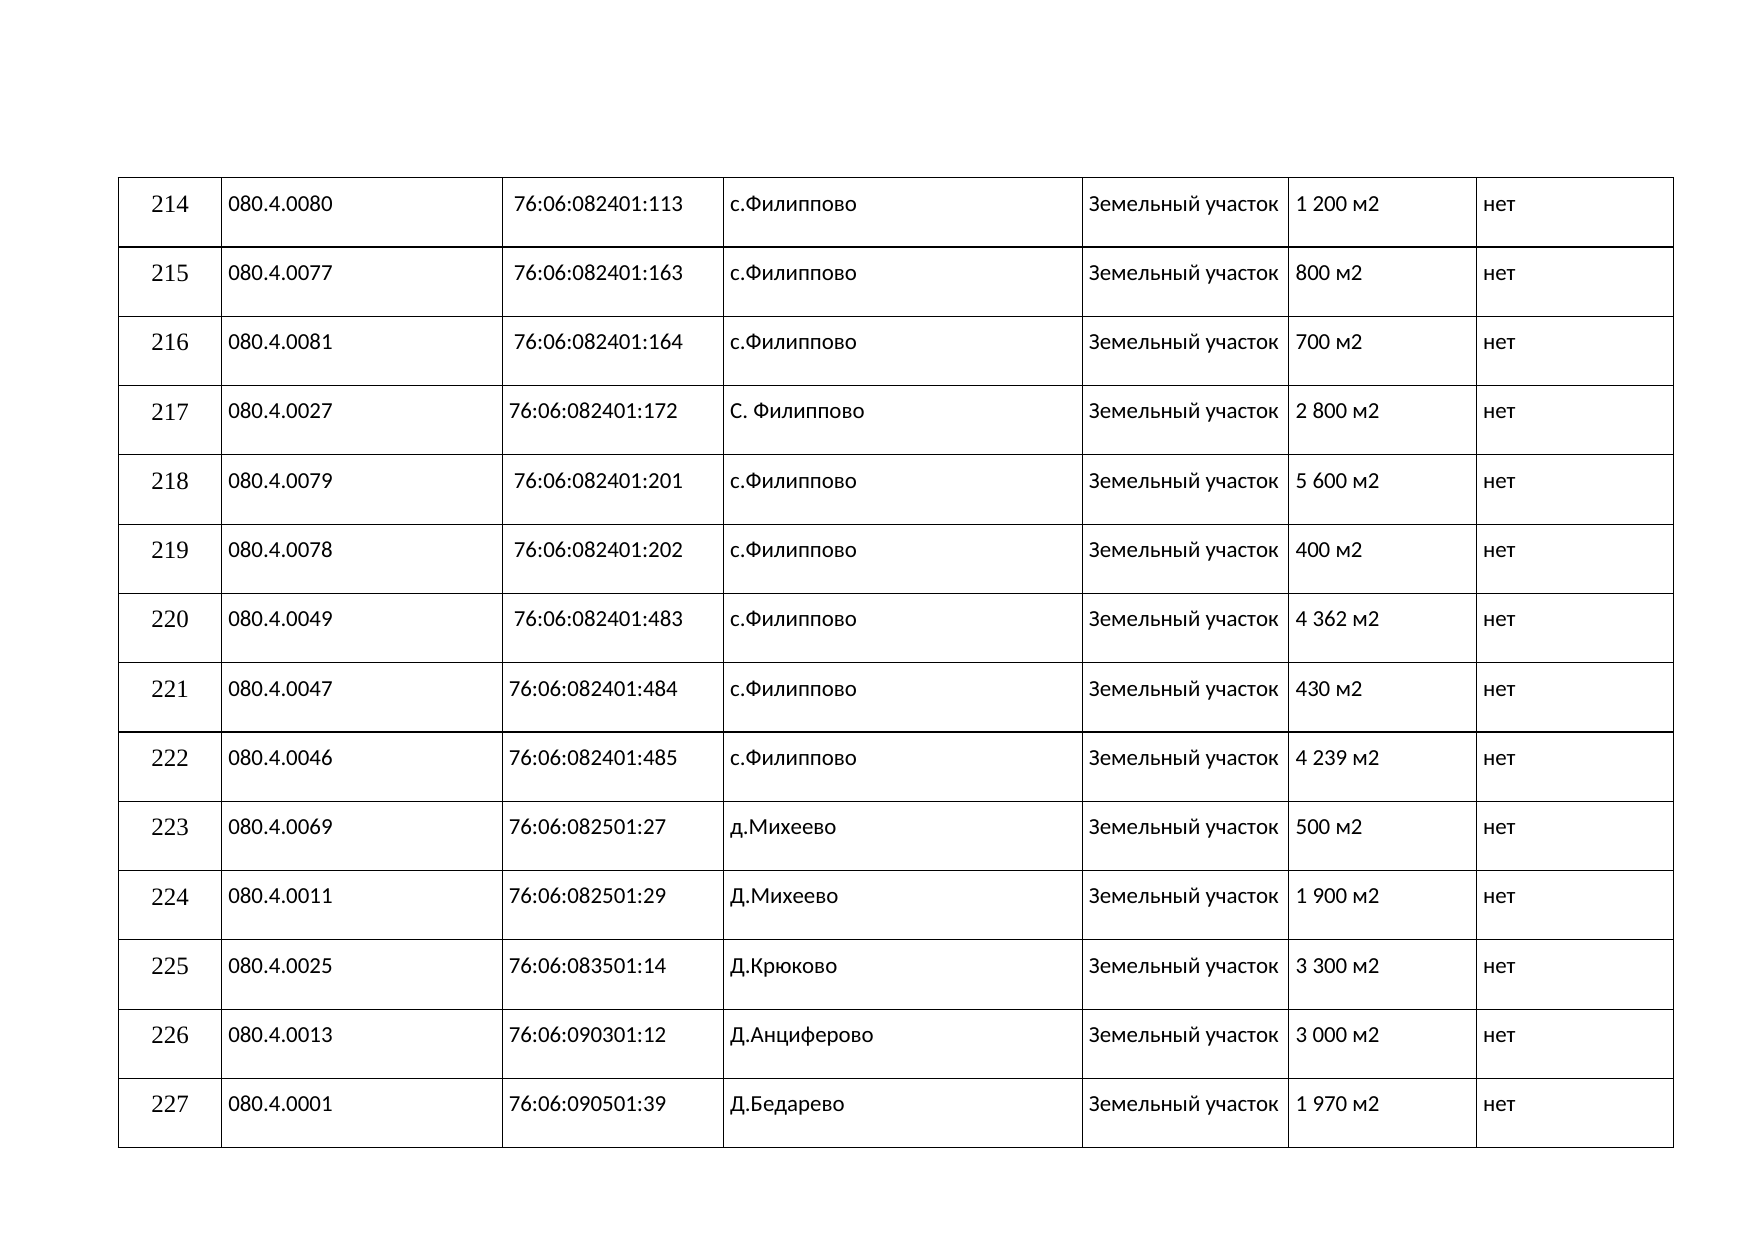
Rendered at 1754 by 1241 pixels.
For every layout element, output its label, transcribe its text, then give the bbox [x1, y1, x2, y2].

table_cell 080.4.0011 [222, 871, 502, 939]
table_cell Д.Михеево [724, 871, 1082, 939]
table_cell 080.4.0049 [222, 594, 502, 662]
table_cell 430 м2 [1289, 663, 1476, 731]
table_cell с.Филиппово [724, 178, 1082, 246]
table_cell 080.4.0081 [222, 317, 502, 385]
table_cell с.Филиппово [724, 525, 1082, 593]
table_cell 080.4.0027 [222, 386, 502, 454]
table_cell Д.Бедарево [724, 1079, 1082, 1147]
table_cell 225 [119, 940, 221, 1008]
table_cell 080.4.0047 [222, 663, 502, 731]
table_cell 76:06:082401:201 [503, 455, 723, 523]
table_cell 222 [119, 733, 221, 801]
table_cell 223 [119, 802, 221, 870]
table_cell Земельный участок [1083, 871, 1288, 939]
table_cell нет [1477, 871, 1673, 939]
table_cell 080.4.0046 [222, 733, 502, 801]
table_cell нет [1477, 594, 1673, 662]
table_cell с.Филиппово [724, 594, 1082, 662]
table_cell Земельный участок [1083, 940, 1288, 1008]
table_cell 216 [119, 317, 221, 385]
table_cell 5 600 м2 [1289, 455, 1476, 523]
table_cell Д.Крюково [724, 940, 1082, 1008]
table_cell д.Михеево [724, 802, 1082, 870]
table_cell 215 [119, 248, 221, 316]
table_cell Земельный участок [1083, 594, 1288, 662]
table_cell 76:06:082401:172 [503, 386, 723, 454]
table_cell 221 [119, 663, 221, 731]
table_cell 76:06:082501:29 [503, 871, 723, 939]
table_cell 217 [119, 386, 221, 454]
table_cell нет [1477, 663, 1673, 731]
table_cell с.Филиппово [724, 455, 1082, 523]
table_cell с.Филиппово [724, 317, 1082, 385]
table_cell с.Филиппово [724, 733, 1082, 801]
table_cell Земельный участок [1083, 248, 1288, 316]
table_cell 76:06:090501:39 [503, 1079, 723, 1147]
table_cell нет [1477, 178, 1673, 246]
table_cell 76:06:082401:485 [503, 733, 723, 801]
table_cell 4 362 м2 [1289, 594, 1476, 662]
table_cell нет [1477, 802, 1673, 870]
table_cell 080.4.0077 [222, 248, 502, 316]
table_cell 220 [119, 594, 221, 662]
table_cell 226 [119, 1010, 221, 1078]
table_cell 080.4.0025 [222, 940, 502, 1008]
table_cell 1 970 м2 [1289, 1079, 1476, 1147]
table_cell нет [1477, 455, 1673, 523]
table_cell 500 м2 [1289, 802, 1476, 870]
table_cell Земельный участок [1083, 455, 1288, 523]
table_cell 224 [119, 871, 221, 939]
table_cell 227 [119, 1079, 221, 1147]
table_cell 214 [119, 178, 221, 246]
table_cell нет [1477, 248, 1673, 316]
table_cell нет [1477, 525, 1673, 593]
table_cell 1 200 м2 [1289, 178, 1476, 246]
table_cell 2 800 м2 [1289, 386, 1476, 454]
table_cell 400 м2 [1289, 525, 1476, 593]
table_cell 218 [119, 455, 221, 523]
table_cell нет [1477, 1010, 1673, 1078]
table_cell нет [1477, 940, 1673, 1008]
table_cell 080.4.0013 [222, 1010, 502, 1078]
table_cell Земельный участок [1083, 733, 1288, 801]
table_cell 76:06:083501:14 [503, 940, 723, 1008]
table_cell Земельный участок [1083, 1010, 1288, 1078]
table_cell 800 м2 [1289, 248, 1476, 316]
table_cell Земельный участок [1083, 1079, 1288, 1147]
table_cell 080.4.0079 [222, 455, 502, 523]
table_cell Д.Анциферово [724, 1010, 1082, 1078]
table_cell 080.4.0078 [222, 525, 502, 593]
table_cell Земельный участок [1083, 178, 1288, 246]
table_cell Земельный участок [1083, 317, 1288, 385]
table_cell 3 000 м2 [1289, 1010, 1476, 1078]
table_cell 219 [119, 525, 221, 593]
table_cell Земельный участок [1083, 386, 1288, 454]
table_cell Земельный участок [1083, 525, 1288, 593]
table_cell 080.4.0080 [222, 178, 502, 246]
table_cell 76:06:082401:202 [503, 525, 723, 593]
table_cell 76:06:082401:483 [503, 594, 723, 662]
table_cell 76:06:090301:12 [503, 1010, 723, 1078]
table_cell 76:06:082401:164 [503, 317, 723, 385]
table_cell С. Филиппово [724, 386, 1082, 454]
table_cell 3 300 м2 [1289, 940, 1476, 1008]
table_cell 080.4.0001 [222, 1079, 502, 1147]
table_cell 76:06:082401:163 [503, 248, 723, 316]
table_cell 1 900 м2 [1289, 871, 1476, 939]
table_cell с.Филиппово [724, 248, 1082, 316]
table_cell 080.4.0069 [222, 802, 502, 870]
table_cell 76:06:082501:27 [503, 802, 723, 870]
table_cell нет [1477, 317, 1673, 385]
table_cell нет [1477, 733, 1673, 801]
table_cell Земельный участок [1083, 802, 1288, 870]
table_cell 700 м2 [1289, 317, 1476, 385]
table_cell 4 239 м2 [1289, 733, 1476, 801]
table_cell нет [1477, 1079, 1673, 1147]
table_cell 76:06:082401:484 [503, 663, 723, 731]
table_cell Земельный участок [1083, 663, 1288, 731]
table_cell 76:06:082401:113 [503, 178, 723, 246]
table_cell с.Филиппово [724, 663, 1082, 731]
table_cell нет [1477, 386, 1673, 454]
